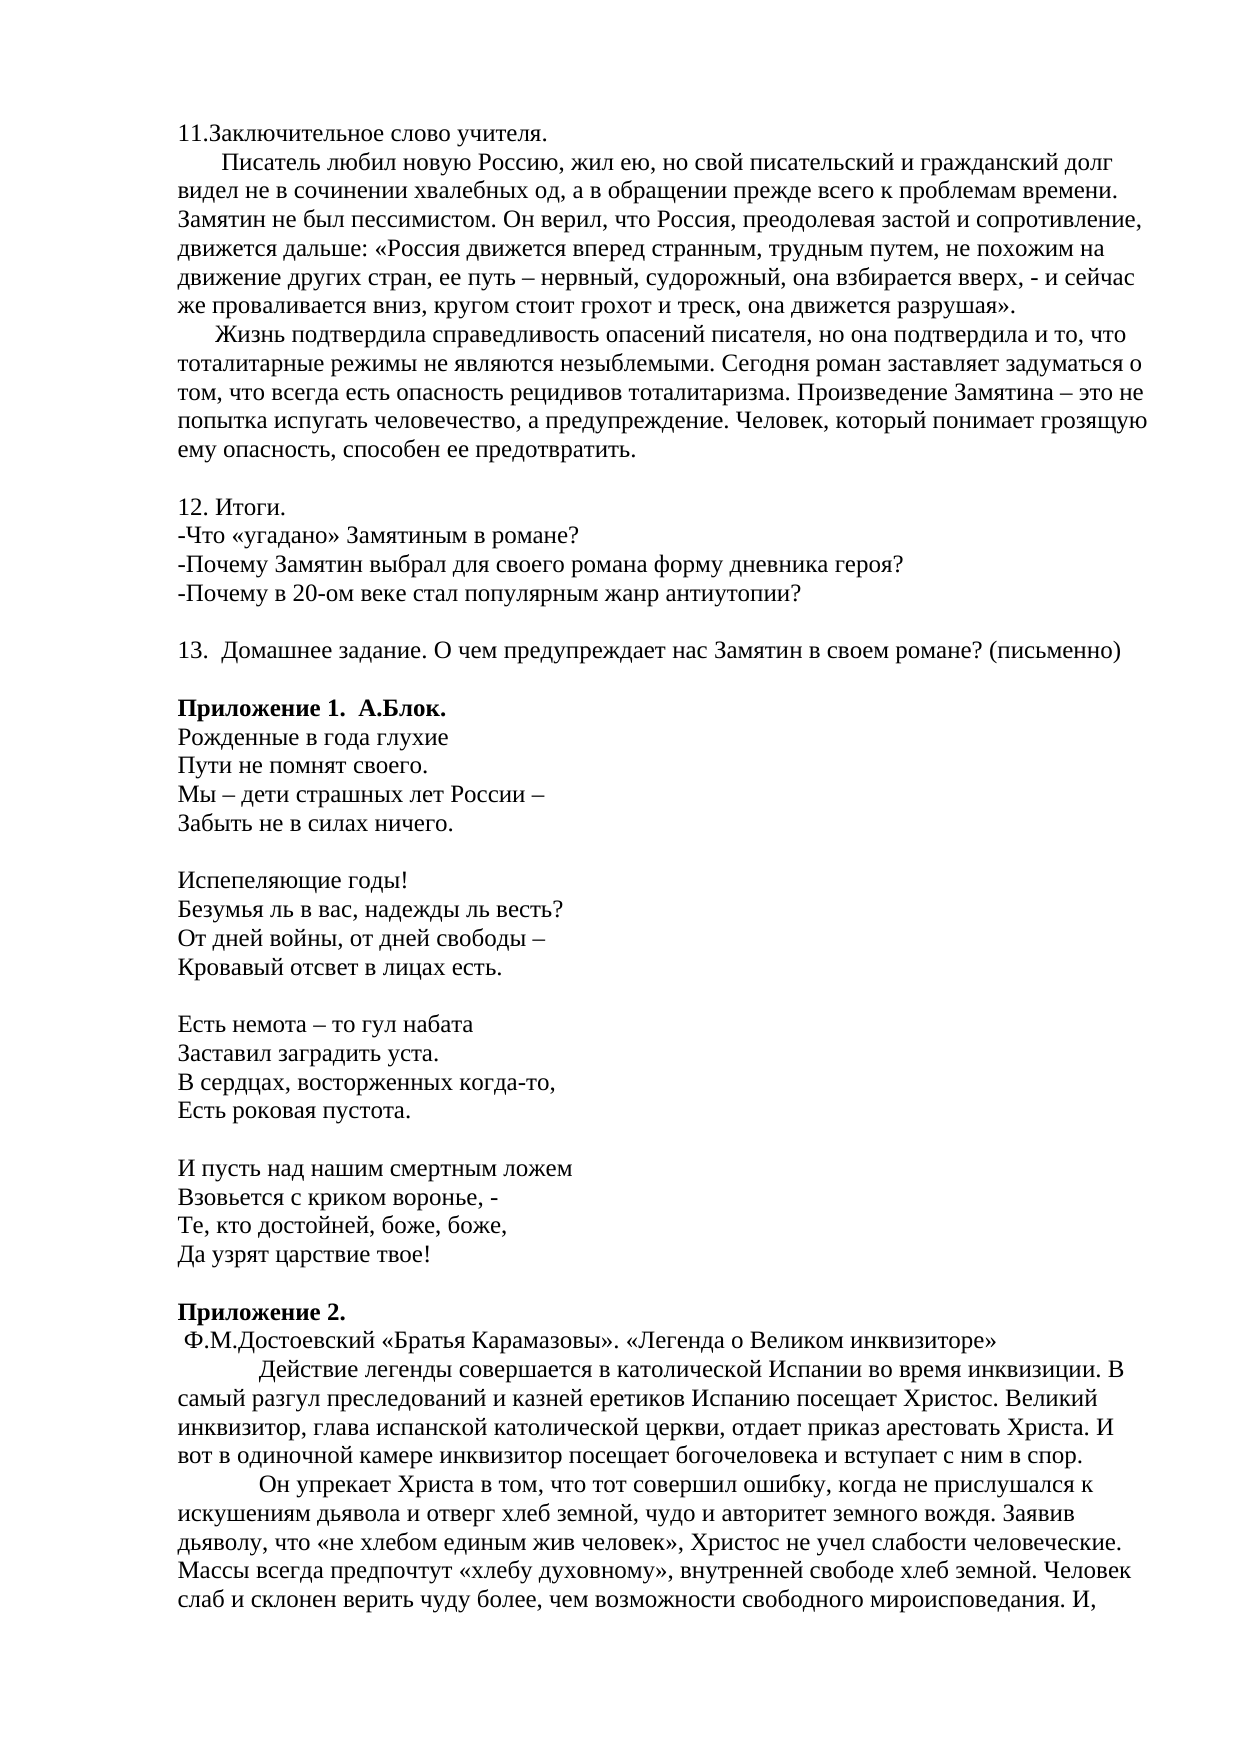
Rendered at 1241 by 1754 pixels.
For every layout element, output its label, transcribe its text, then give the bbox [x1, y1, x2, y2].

text Пути не помнят своего. [177, 751, 1152, 779]
text Действие легенды совершается в католической Испании во время инквизиции. В самый разгул преследований и казней еретиков Испанию посещает Христос. Великий инквизитор, глава испанской католической церкви, отдает приказ арестовать Христа. И вот в одиночной камере инквизитор посещает богочеловека и вступает с ним в спор. [177, 1354, 1152, 1469]
text Да узрят царствие твое! [177, 1239, 1152, 1268]
text В сердцах, восторженных когда-то, [177, 1067, 1152, 1096]
text Взовьется с криком воронье, - [177, 1182, 1152, 1211]
text Мы – дети страшных лет России – [177, 779, 1152, 808]
text -Почему Замятин выбрал для своего романа форму дневника героя? [177, 549, 1152, 578]
text -Что «угадано» Замятиным в романе? [177, 521, 1152, 549]
text И пусть над нашим смертным ложем [177, 1153, 1152, 1182]
text Заставил заградить уста. [177, 1038, 1152, 1067]
text 13. Домашнее задание. О чем предупреждает нас Замятин в своем романе? (письменно) [177, 636, 1152, 664]
text Те, кто достойней, боже, боже, [177, 1211, 1152, 1239]
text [177, 1469, 1152, 1613]
text Жизнь подтвердила справедливость опасений писателя, но она подтвердила и то, что тоталитарные режимы не являются незыблемыми. Сегодня роман заставляет задуматься о том, что всегда есть опасность рецидивов тоталитаризма. Произведение Замятина – это не попытка испугать человечество, а предупреждение. Человек, который понимает грозящую ему опасность, способен ее предотвратить. [177, 319, 1152, 463]
text Приложение 2. [177, 1297, 1152, 1326]
text Рожденные в года глухие [177, 722, 1152, 751]
text Есть роковая пустота. [177, 1096, 1152, 1124]
text Испепеляющие годы! [177, 866, 1152, 894]
text 11.Заключительное слово учителя. [177, 118, 1152, 147]
text 12. Итоги. [177, 492, 1152, 521]
text Забыть не в силах ничего. [177, 808, 1152, 837]
text От дней войны, от дней свободы – [177, 923, 1152, 952]
text Безумья ль в вас, надежды ль весть? [177, 894, 1152, 923]
text Ф.М.Достоевский «Братья Карамазовы». «Легенда о Великом инквизиторе» [177, 1326, 1152, 1354]
text Приложение 1. А.Блок. [177, 693, 1152, 722]
text Писатель любил новую Россию, жил ею, но свой писательский и гражданский долг видел не в сочинении хвалебных од, а в обращении прежде всего к проблемам времени. Замятин не был пессимистом. Он верил, что Россия, преодолевая застой и сопротивление, движется дальше: «Россия движется вперед странным, трудным путем, не похожим на движение других стран, ее путь – нервный, судорожный, она взбирается вверх, - и сейчас же проваливается вниз, кругом стоит грохот и треск, она движется разрушая». [177, 147, 1152, 319]
text Есть немота – то гул набата [177, 1009, 1152, 1038]
text -Почему в 20-ом веке стал популярным жанр антиутопии? [177, 578, 1152, 607]
text Кровавый отсвет в лицах есть. [177, 952, 1152, 981]
